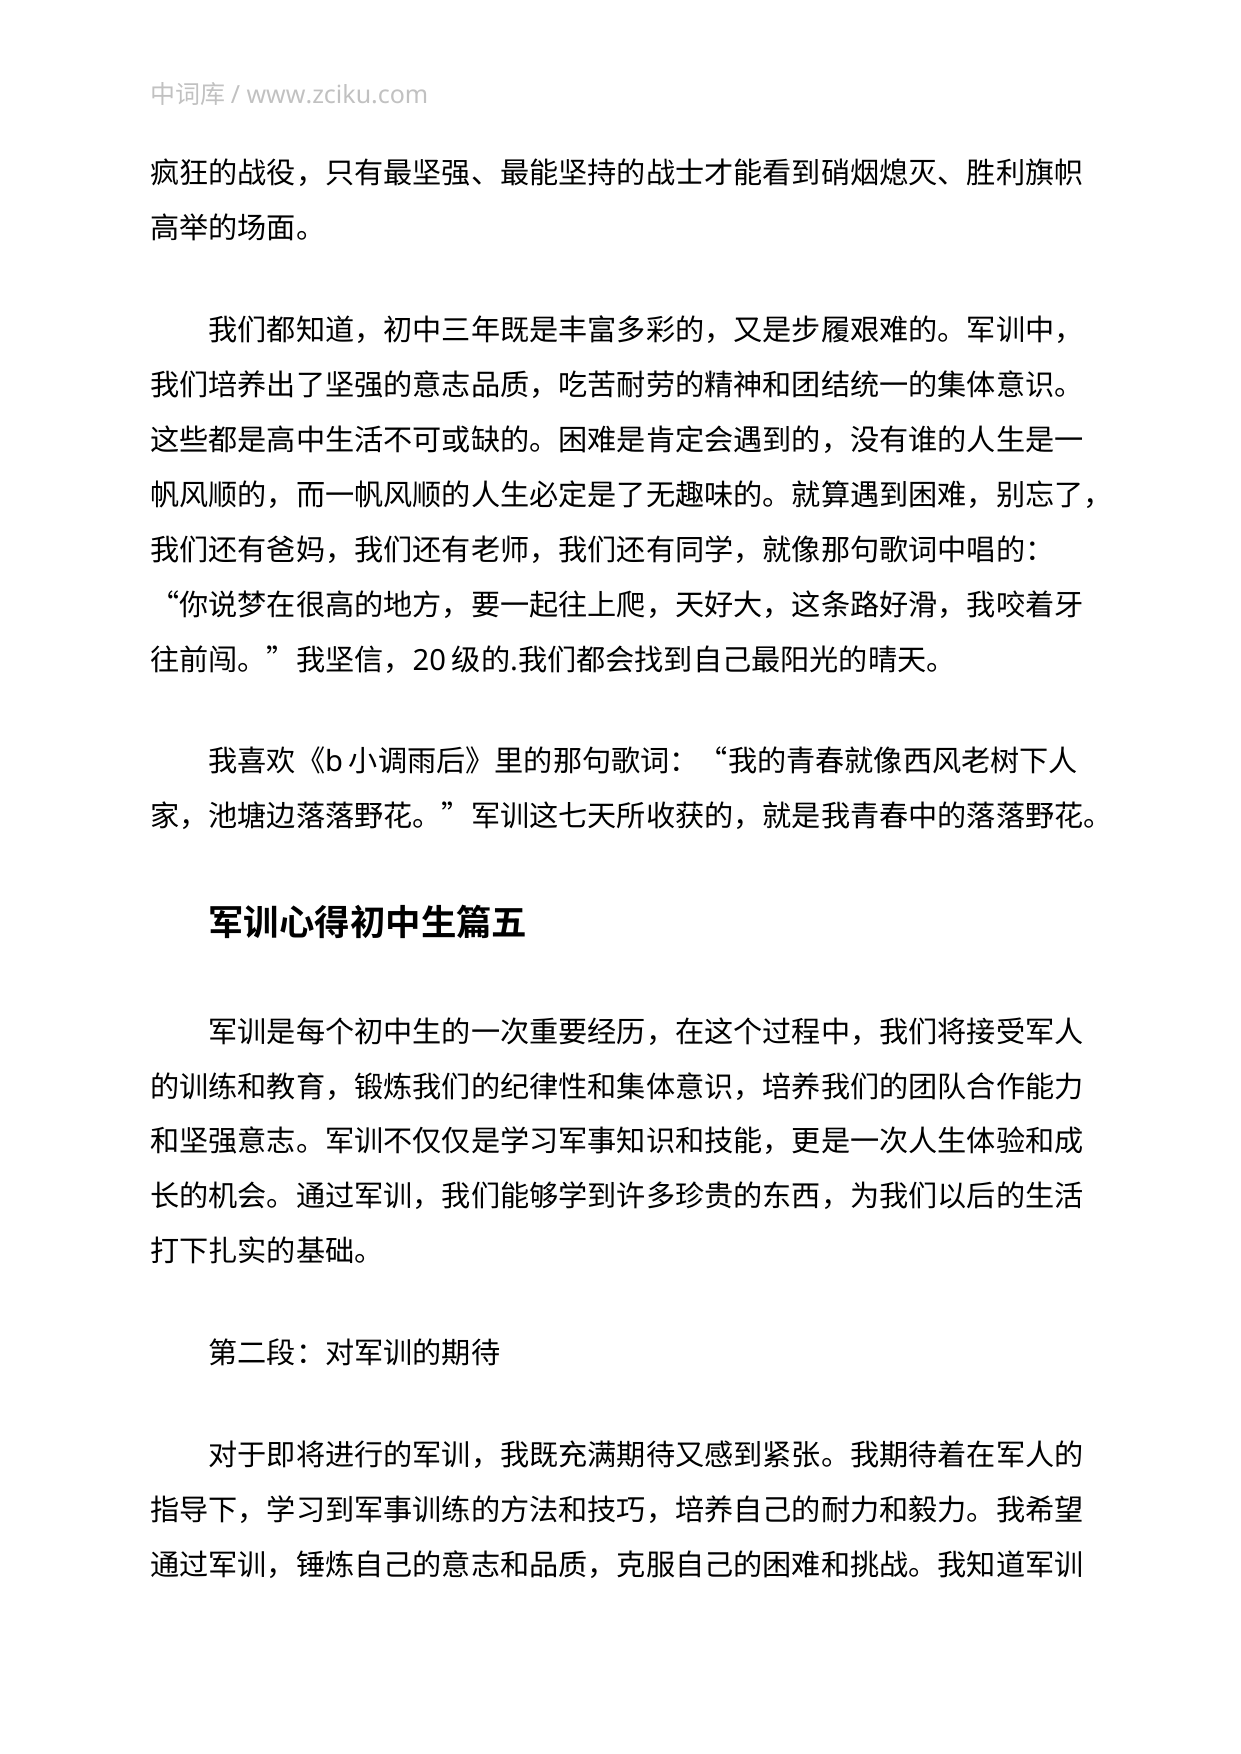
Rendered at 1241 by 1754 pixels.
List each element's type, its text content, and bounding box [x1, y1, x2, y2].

text 军训心得初中生篇五 [150, 895, 1090, 946]
text 我喜欢《b小调雨后》里的那句歌词：“我的青春就像西风老树下人家，池塘边落落野花。”军训这七天所收获的，就是我青春中的落落野花。 [150, 738, 1090, 835]
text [150, 150, 1090, 247]
text 我们都知道，初中三年既是丰富多彩的，又是步履艰难的。军训中，我们培养出了坚强的意志品质，吃苦耐劳的精神和团结统一的集体意识。这些都是高中生活不可或缺的。困难是肯定会遇到的，没有谁的人生是一帆风顺的，而一帆风顺的人生必定是了无趣味的。就算遇到困难，别忘了，我们还有爸妈，我们还有老师，我们还有同学，就像那句歌词中唱的：“你说梦在很高的地方，要一起往上爬，天好大，这条路好滑，我咬着牙往前闯。”我坚信，20级的.我们都会找到自己最阳光的晴天。 [150, 307, 1090, 678]
text 第二段：对军训的期待 [150, 1329, 1090, 1372]
text 军训是每个初中生的一次重要经历，在这个过程中，我们将接受军人的训练和教育，锻炼我们的纪律性和集体意识，培养我们的团队合作能力和坚强意志。军训不仅仅是学习军事知识和技能，更是一次人生体验和成长的机会。通过军训，我们能够学到许多珍贵的东西，为我们以后的生活打下扎实的基础。 [150, 1008, 1090, 1270]
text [150, 1431, 1090, 1583]
